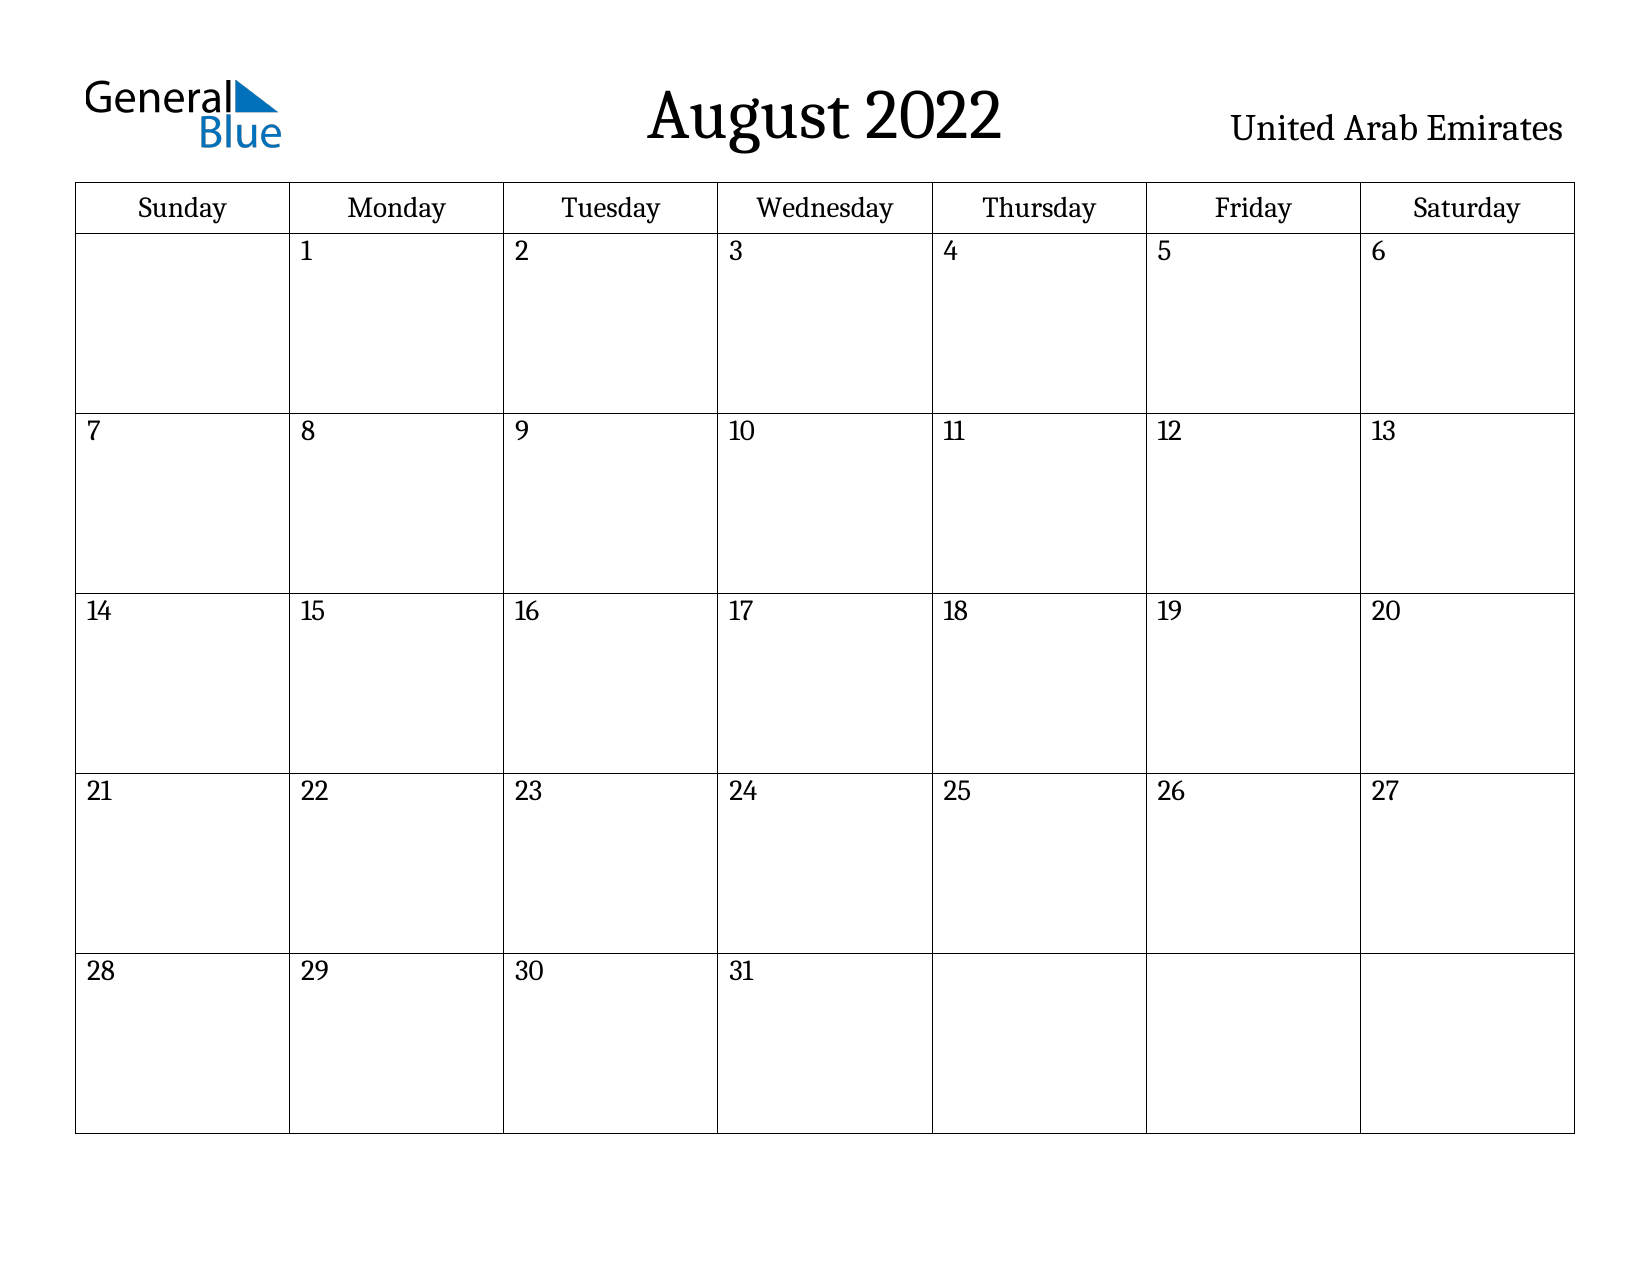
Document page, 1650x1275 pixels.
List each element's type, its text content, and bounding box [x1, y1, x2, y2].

table_cell 31 [718, 954, 932, 987]
table_cell 16 [504, 594, 717, 627]
table_cell 12 [1147, 414, 1360, 447]
table_cell [504, 448, 717, 593]
table_cell [1361, 988, 1574, 1133]
table_cell [290, 267, 503, 413]
table_cell [1147, 988, 1360, 1133]
table_cell [718, 988, 932, 1133]
table_cell [76, 448, 289, 593]
table_cell 9 [504, 414, 717, 447]
table_cell [718, 808, 932, 953]
table_cell 4 [933, 234, 1146, 267]
table_cell [933, 808, 1146, 953]
table_cell 25 [933, 774, 1146, 807]
table_cell 6 [1361, 234, 1574, 267]
table_cell [933, 627, 1146, 773]
table_cell [290, 627, 503, 773]
table_cell 2 [504, 234, 717, 267]
table_cell Thursday [933, 183, 1146, 233]
table_cell 1 [290, 234, 503, 267]
table_cell Friday [1147, 183, 1360, 233]
table_cell 8 [290, 414, 503, 447]
table_cell 24 [718, 774, 932, 807]
table_cell [76, 234, 289, 267]
table_header [76, 75, 503, 182]
table_cell 14 [76, 594, 289, 627]
table_cell 27 [1361, 774, 1574, 807]
table_cell [290, 448, 503, 593]
table_cell 10 [718, 414, 932, 447]
table_cell [76, 808, 289, 953]
table_cell 28 [76, 954, 289, 987]
table_cell 15 [290, 594, 503, 627]
table_cell 13 [1361, 414, 1574, 447]
table_cell [718, 267, 932, 413]
table_cell Monday [290, 183, 503, 233]
table_cell Saturday [1361, 183, 1574, 233]
table_cell [504, 988, 717, 1133]
table_cell 19 [1147, 594, 1360, 627]
table_cell Sunday [76, 183, 289, 233]
table_cell [1361, 448, 1574, 593]
table_cell [1147, 954, 1360, 987]
table_cell 20 [1361, 594, 1574, 627]
table_cell Tuesday [504, 183, 717, 233]
table_cell [933, 267, 1146, 413]
table_cell [1147, 808, 1360, 953]
table_cell 7 [76, 414, 289, 447]
table_cell [76, 267, 289, 413]
table_cell 29 [290, 954, 503, 987]
table_cell [718, 627, 932, 773]
table_cell [933, 954, 1146, 987]
table_cell 18 [933, 594, 1146, 627]
table_cell 21 [76, 774, 289, 807]
table_cell [1361, 627, 1574, 773]
table_cell [76, 627, 289, 773]
table_cell [504, 267, 717, 413]
table_cell [504, 627, 717, 773]
table_cell 23 [504, 774, 717, 807]
picture [86, 80, 281, 148]
table_cell [504, 808, 717, 953]
table_cell [76, 988, 289, 1133]
table_cell 5 [1147, 234, 1360, 267]
table_cell 26 [1147, 774, 1360, 807]
table_cell [718, 448, 932, 593]
table_cell [1361, 808, 1574, 953]
table_cell [933, 988, 1146, 1133]
table_cell 3 [718, 234, 932, 267]
table_cell [1361, 267, 1574, 413]
table_cell 17 [718, 594, 932, 627]
table_cell [1147, 267, 1360, 413]
table_cell Wednesday [718, 183, 932, 233]
table_cell [933, 448, 1146, 593]
table_header August 2022 [504, 75, 1146, 182]
table_cell [1147, 448, 1360, 593]
table_header United Arab Emirates [1146, 75, 1574, 182]
table_cell 30 [504, 954, 717, 987]
table_cell [1361, 954, 1574, 987]
table_cell 11 [933, 414, 1146, 447]
table_cell [290, 988, 503, 1133]
table_cell [1147, 627, 1360, 773]
table_cell [290, 808, 503, 953]
table_cell 22 [290, 774, 503, 807]
